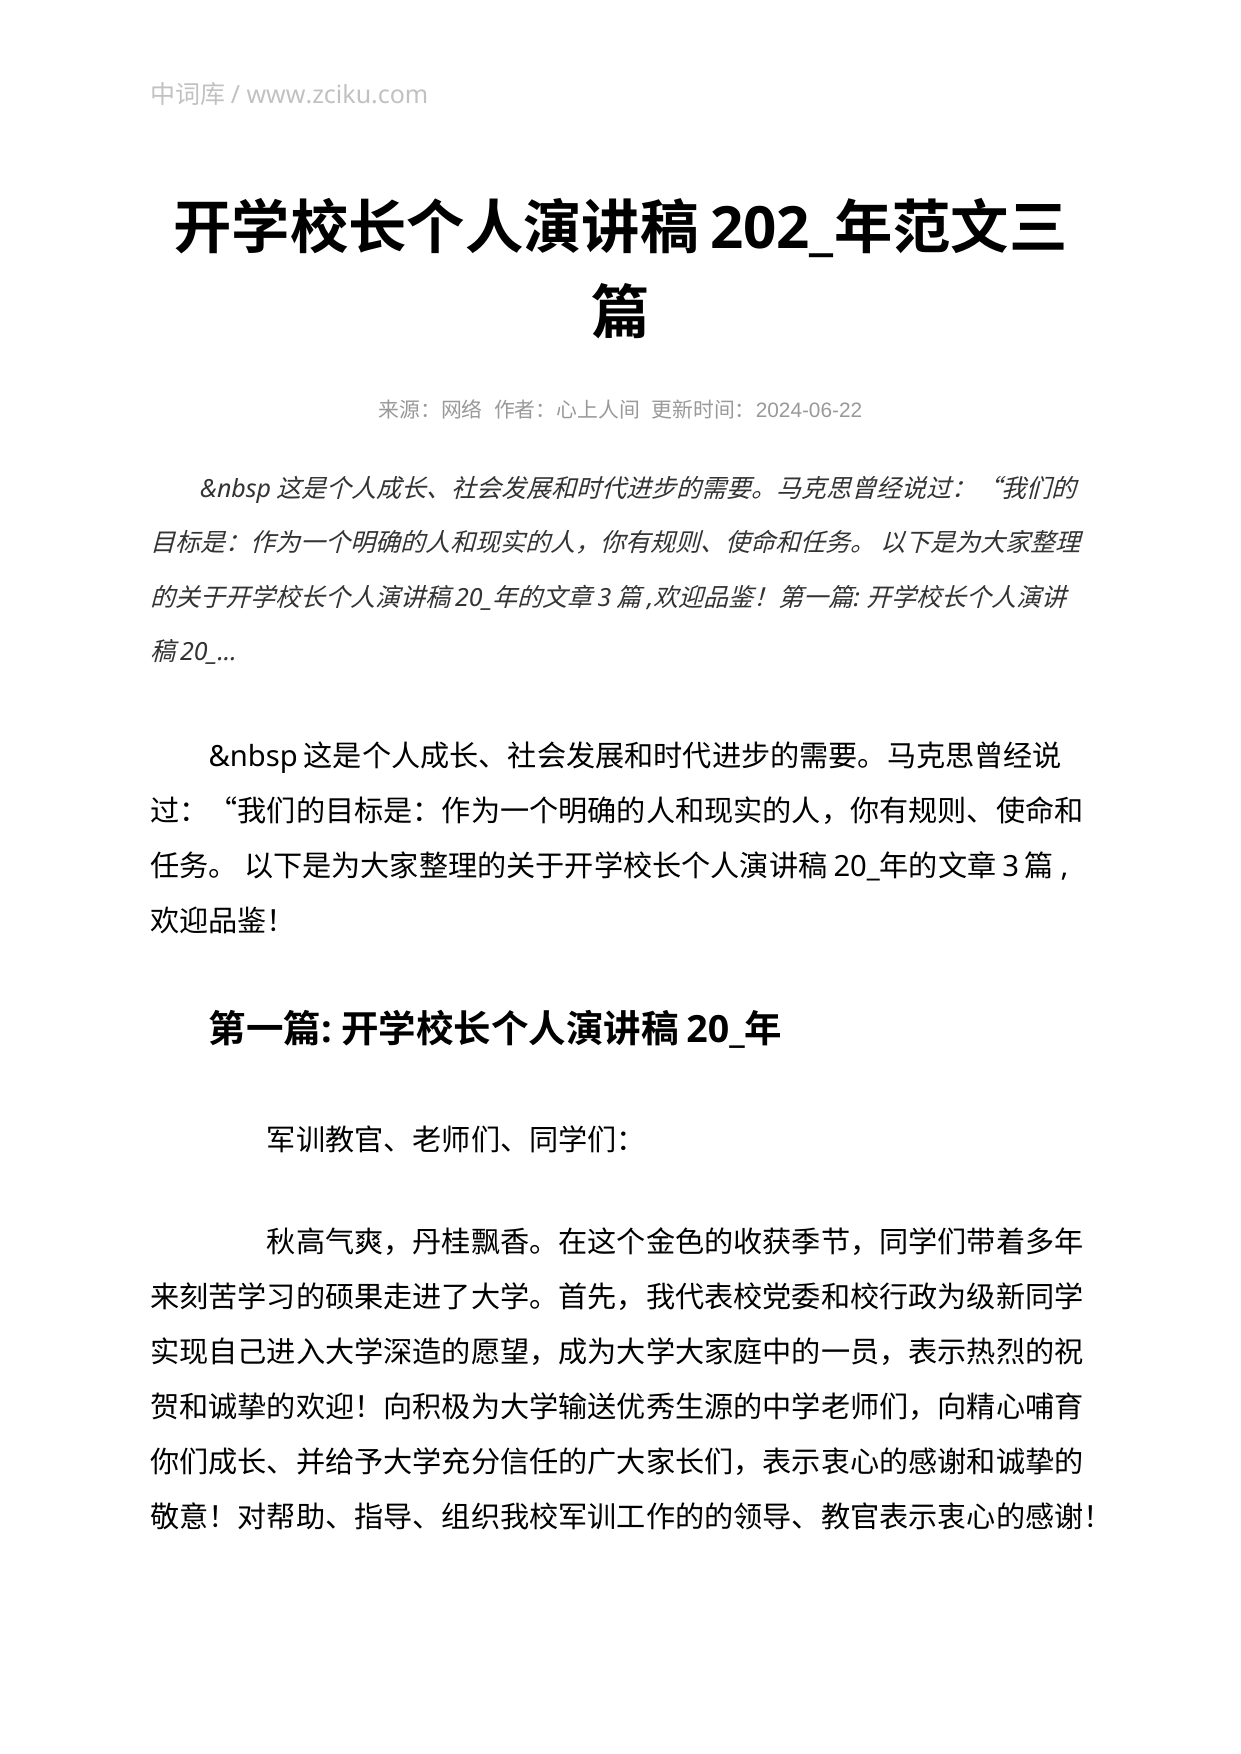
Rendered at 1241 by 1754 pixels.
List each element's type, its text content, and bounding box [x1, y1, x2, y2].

text 第一篇: 开学校长个人演讲稿20_年 [150, 999, 1090, 1054]
text 来源：网络 作者：心上人间 更新时间：2024-06-22 [150, 397, 1090, 421]
text &nbsp这是个人成长、社会发展和时代进步的需要。马克思曾经说过：“我们的目标是：作为一个明确的人和现实的人，你有规则、使命和任务。 以下是为大家整理的关于开学校长个人演讲稿20_年的文章3篇 ,欢迎品鉴！ [150, 733, 1090, 940]
subtitle 开学校长个人演讲稿202_年范文三篇 [150, 181, 1090, 351]
text &nbsp这是个人成长、社会发展和时代进步的需要。马克思曾经说过：“我们的目标是：作为一个明确的人和现实的人，你有规则、使命和任务。 以下是为大家整理的关于开学校长个人演讲稿20_年的文章3篇 ,欢迎品鉴！第一篇: 开学校长个人演讲稿20_... [150, 468, 1090, 668]
text 秋高气爽，丹桂飘香。在这个金色的收获季节，同学们带着多年来刻苦学习的硕果走进了大学。首先，我代表校党委和校行政为级新同学实现自己进入大学深造的愿望，成为大学大家庭中的一员，表示热烈的祝贺和诚挚的欢迎！向积极为大学输送优秀生源的中学老师们，向精心哺育你们成长、并给予大学充分信任的广大家长们，表示衷心的感谢和诚挚的敬意！对帮助、指导、组织我校军训工作的的领导、教官表示衷心的感谢！ [150, 1219, 1090, 1535]
text 军训教官、老师们、同学们： [150, 1117, 1090, 1159]
